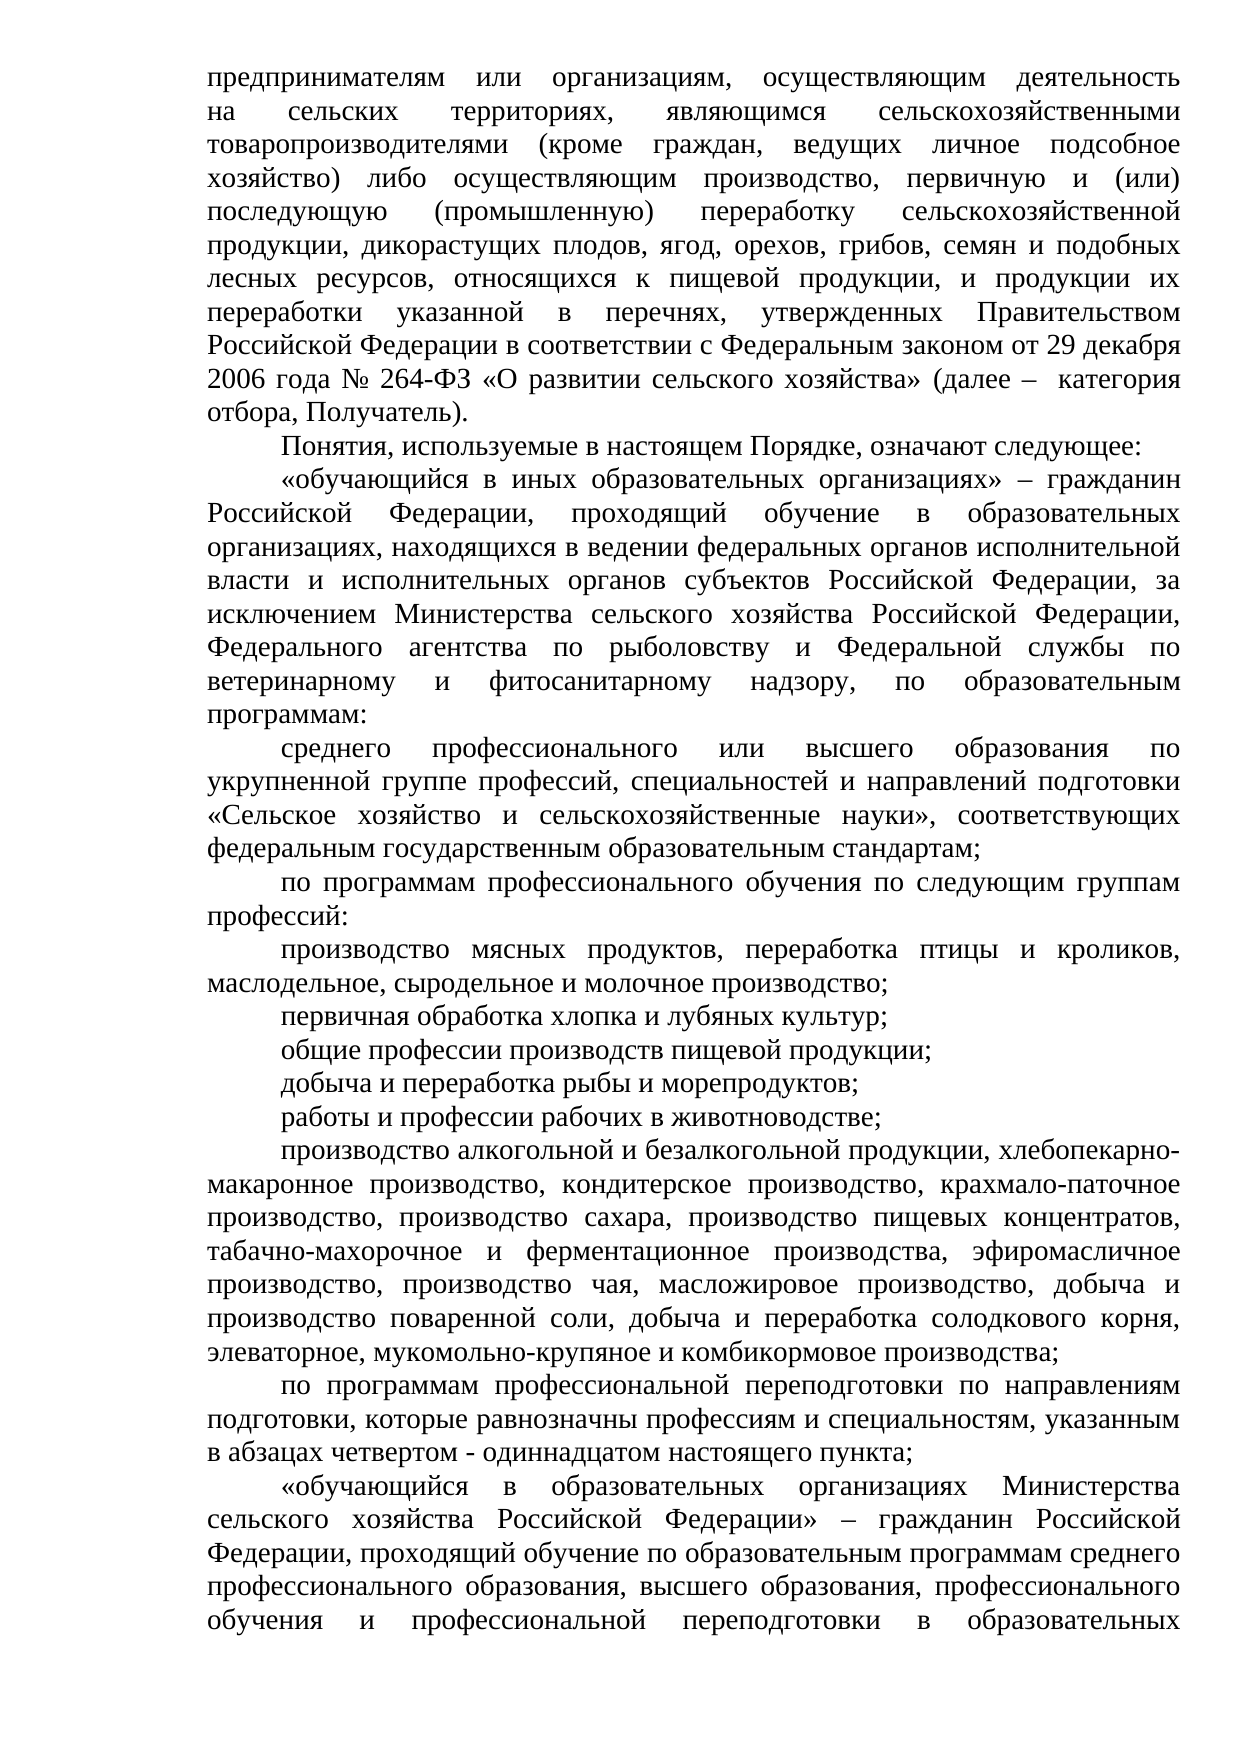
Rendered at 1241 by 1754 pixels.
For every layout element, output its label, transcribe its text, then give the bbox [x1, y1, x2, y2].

text первичная обработка хлопка и лубяных культур; [207, 998, 1181, 1032]
text по программам профессионального обучения по следующим группам профессий: [207, 864, 1181, 931]
text общие профессии производств пищевой продукции; [207, 1032, 1181, 1065]
text Понятия, используемые в настоящем Порядке, означают следующее: [207, 428, 1181, 462]
text «обучающийся в иных образовательных организациях» – гражданин Российской Федерации, проходящий обучение в образовательных организациях, находящихся в ведении федеральных органов исполнительной власти и исполнительных органов субъектов Российской Федерации, за исключением Министерства сельского хозяйства Российской Федерации, Федерального агентства по рыболовству и Федеральной службы по ветеринарному и фитосанитарному надзору, по образовательным программам: [207, 462, 1181, 730]
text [207, 1468, 1181, 1636]
text среднего профессионального или высшего образования по укрупненной группе профессий, специальностей и направлений подготовки «Сельское хозяйство и сельскохозяйственные науки», соответствующих федеральным государственным образовательным стандартам; [207, 730, 1181, 864]
text добыча и переработка рыбы и морепродуктов; [207, 1065, 1181, 1099]
text по программам профессиональной переподготовки по направлениям подготовки, которые равнозначны профессиям и специальностям, указанным в абзацах четвертом - одиннадцатом настоящего пункта; [207, 1367, 1181, 1468]
text производство мясных продуктов, переработка птицы и кроликов, маслодельное, сыродельное и молочное производство; [207, 931, 1181, 998]
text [207, 59, 1181, 428]
text работы и профессии рабочих в животноводстве; [207, 1099, 1181, 1132]
text производство алкогольной и безалкогольной продукции, хлебопекарно-макаронное производство, кондитерское производство, крахмало-паточное производство, производство сахара, производство пищевых концентратов, табачно-махорочное и ферментационное производства, эфиромасличное производство, производство чая, масложировое производство, добыча и производство поваренной соли, добыча и переработка солодкового корня, элеваторное, мукомольно-крупяное и комбикормовое производства; [207, 1132, 1181, 1367]
